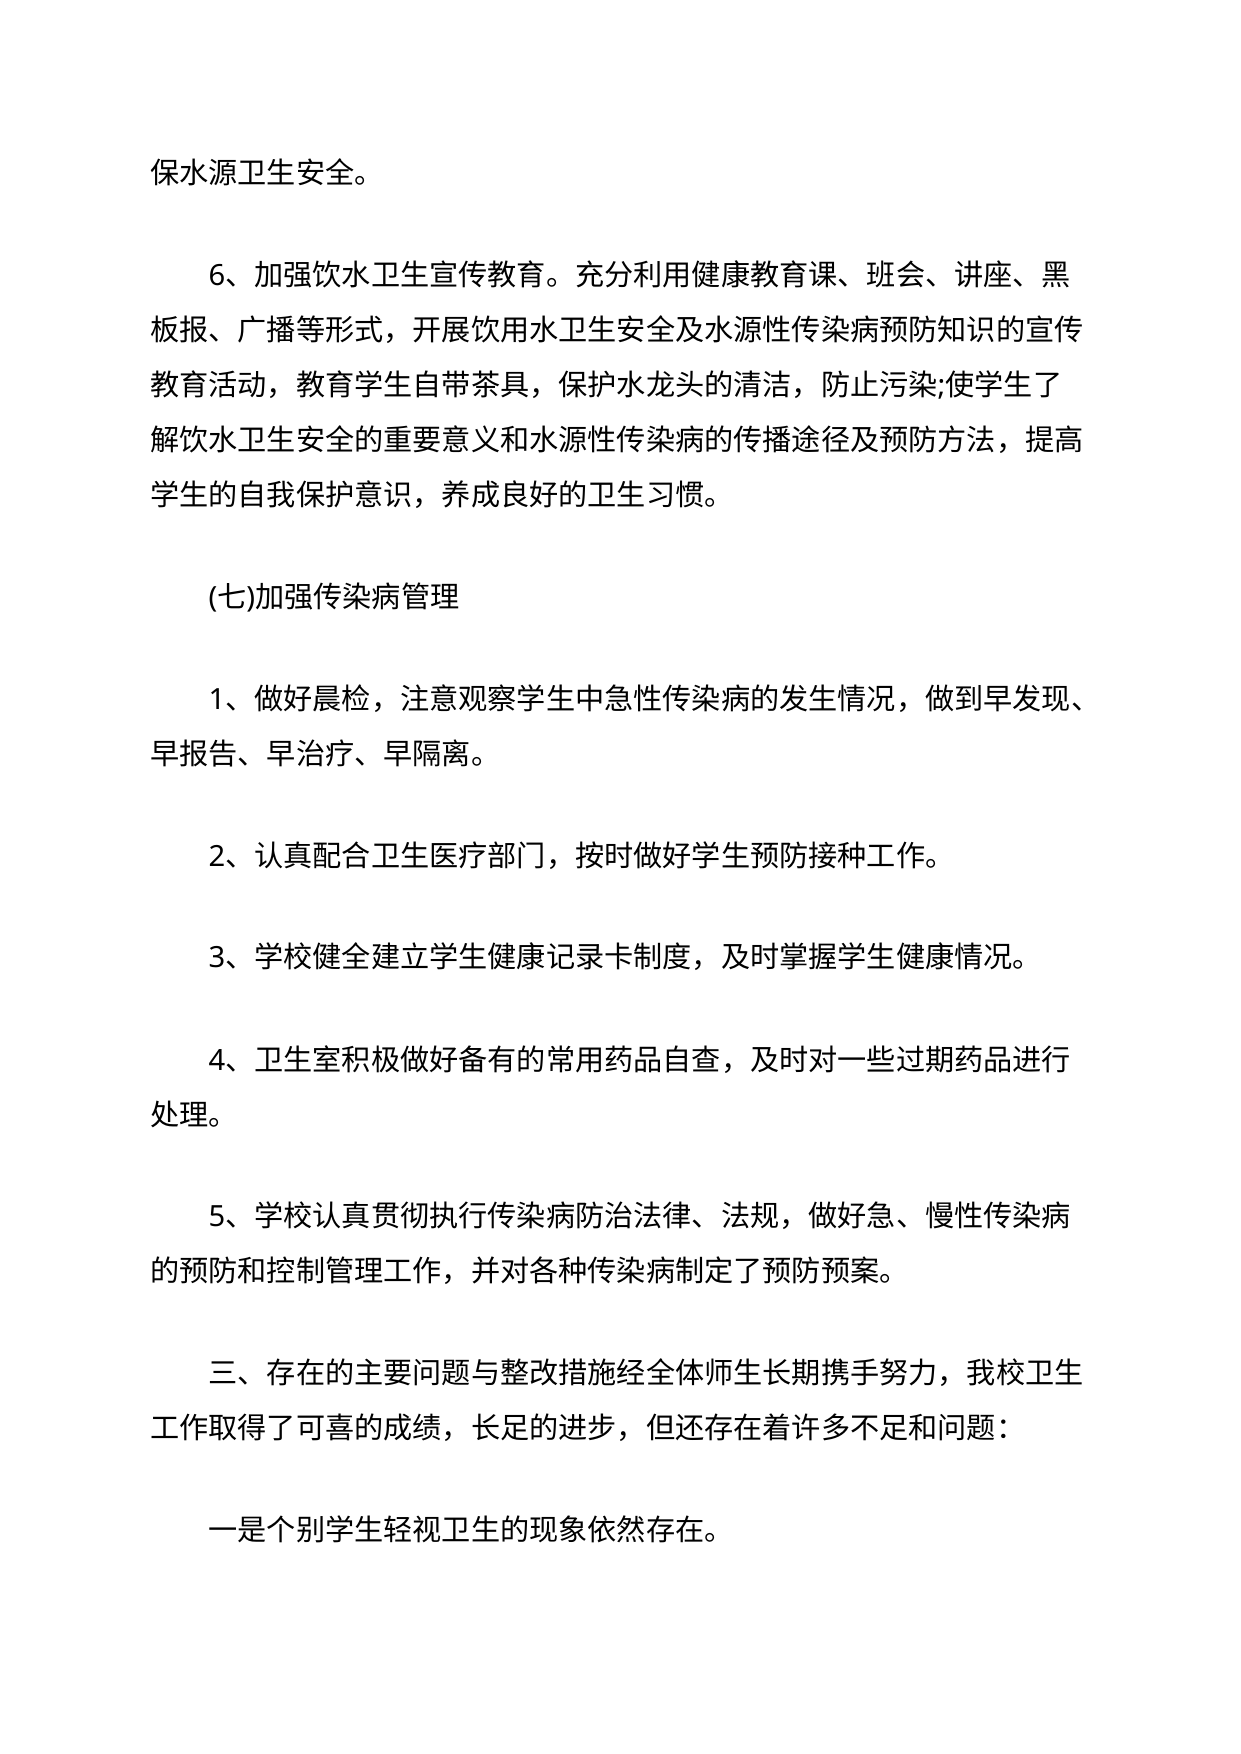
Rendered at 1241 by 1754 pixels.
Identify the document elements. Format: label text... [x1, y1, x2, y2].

text 一是个别学生轻视卫生的现象依然存在。 [150, 1506, 1090, 1548]
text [150, 150, 1090, 192]
text 2、认真配合卫生医疗部门，按时做好学生预防接种工作。 [150, 832, 1090, 874]
text 4、卫生室积极做好备有的常用药品自查，及时对一些过期药品进行处理。 [150, 1036, 1090, 1133]
text 1、做好晨检，注意观察学生中急性传染病的发生情况，做到早发现、早报告、早治疗、早隔离。 [150, 675, 1090, 773]
text 三、存在的主要问题与整改措施经全体师生长期携手努力，我校卫生工作取得了可喜的成绩，长足的进步，但还存在着许多不足和问题： [150, 1349, 1090, 1447]
text 5、学校认真贯彻执行传染病防治法律、法规，做好急、慢性传染病的预防和控制管理工作，并对各种传染病制定了预防预案。 [150, 1193, 1090, 1290]
text (七)加强传染病管理 [150, 573, 1090, 616]
text 6、加强饮水卫生宣传教育。充分利用健康教育课、班会、讲座、黑板报、广播等形式，开展饮用水卫生安全及水源性传染病预防知识的宣传教育活动，教育学生自带茶具，保护水龙头的清洁，防止污染;使学生了解饮水卫生安全的重要意义和水源性传染病的传播途径及预防方法，提高学生的自我保护意识，养成良好的卫生习惯。 [150, 252, 1090, 514]
text 3、学校健全建立学生健康记录卡制度，及时掌握学生健康情况。 [150, 934, 1090, 976]
